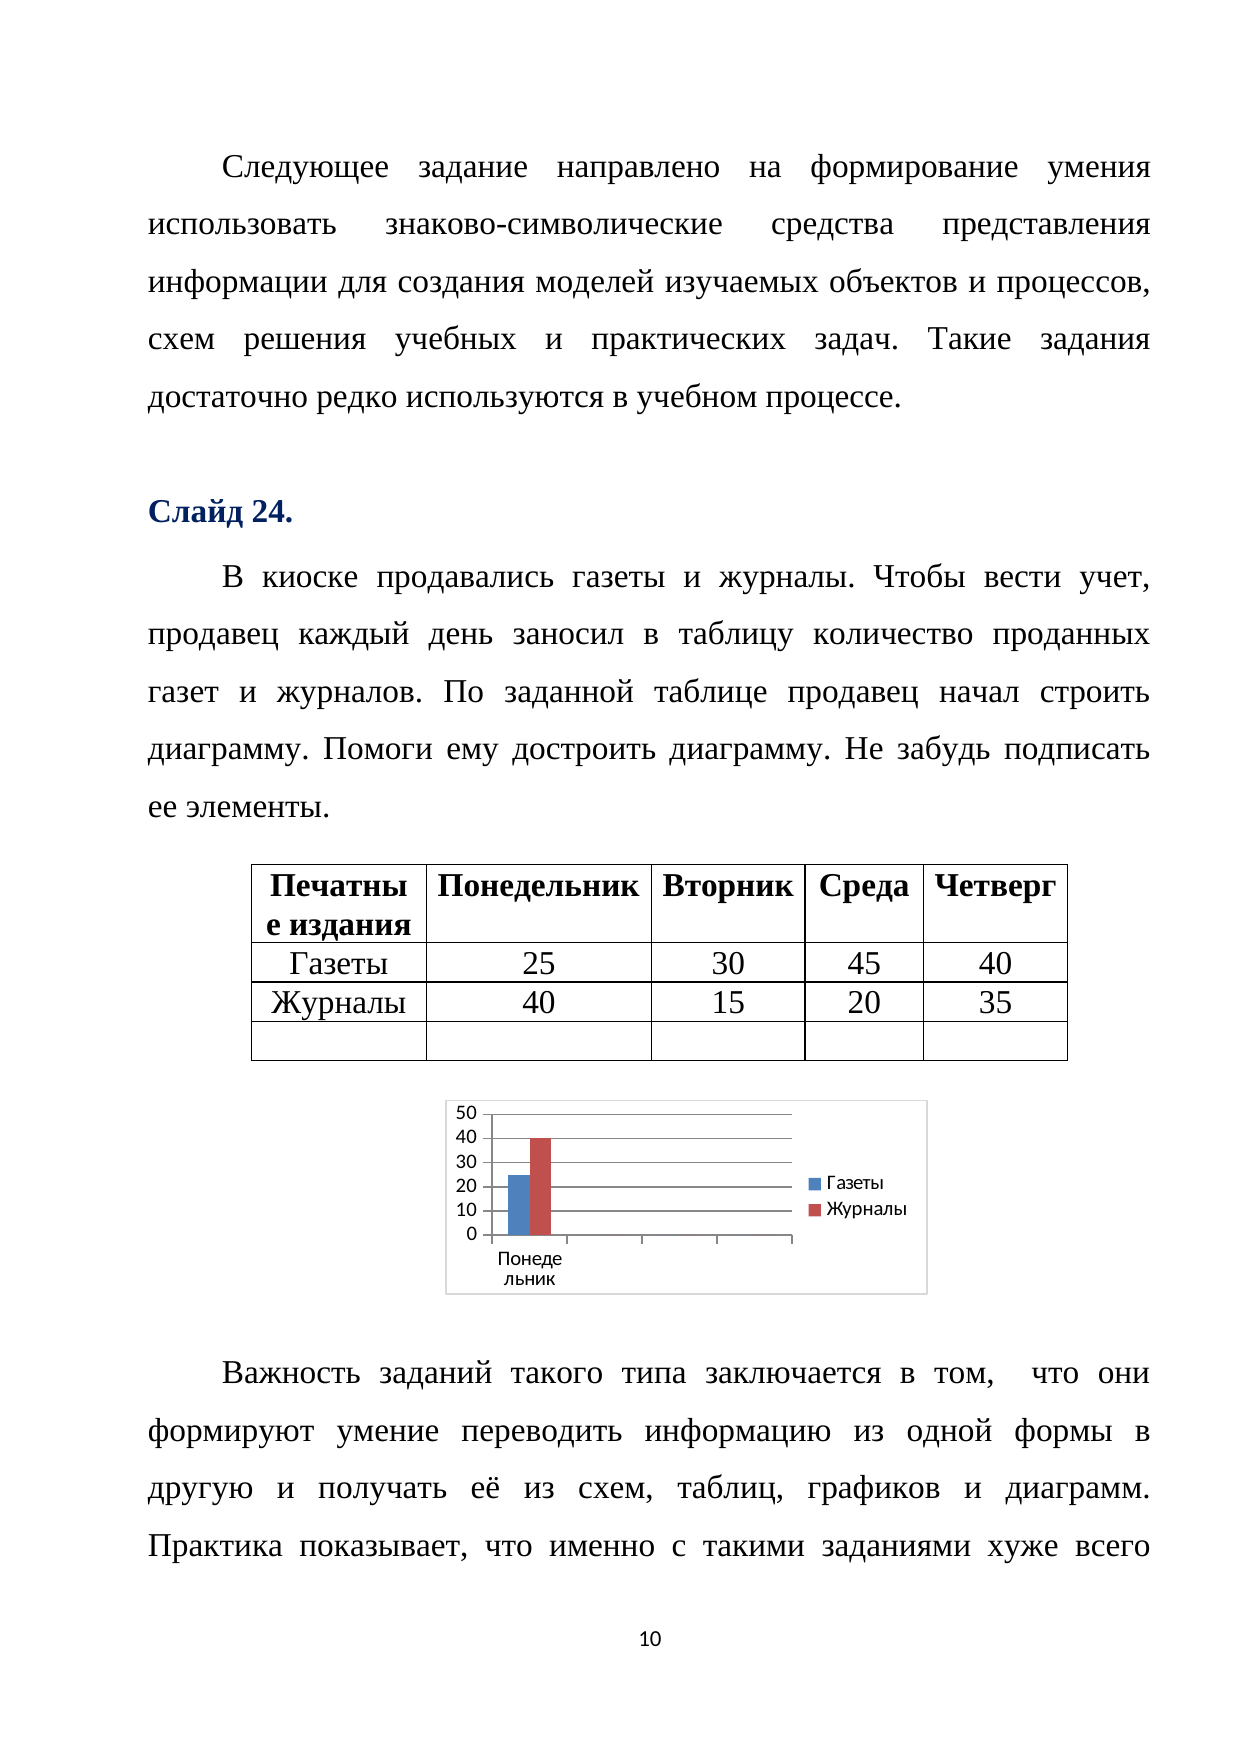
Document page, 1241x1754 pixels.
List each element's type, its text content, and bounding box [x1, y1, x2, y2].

table_header Печатные издания [252, 865, 426, 942]
table_cell [252, 1022, 426, 1060]
table_header Понедельник [427, 865, 651, 942]
table_cell 35 [924, 983, 1067, 1021]
table_cell 40 [924, 943, 1067, 981]
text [148, 1352, 1152, 1563]
table_cell [806, 1022, 923, 1060]
table_cell 25 [427, 943, 651, 981]
table_header Четверг [924, 865, 1067, 942]
table_cell Газеты [252, 943, 426, 981]
table_cell 20 [806, 983, 923, 1021]
table_cell 40 [427, 983, 651, 1021]
table_header Среда [806, 865, 923, 942]
table_cell [427, 1022, 651, 1060]
table_cell [924, 1022, 1067, 1060]
text В киоске продавались газеты и журналы. Чтобы вести учет, продавец каждый день заносил в таблицу количество проданных газет и журналов. По заданной таблице продавец начал строить диаграмму. Помоги ему достроить диаграмму. Не забудь подписать ее элементы. [148, 556, 1152, 824]
table_header Вторник [652, 865, 804, 942]
table_cell 30 [652, 943, 804, 981]
text Следующее задание направлено на формирование умения использовать знаково-символические средства представления информации для создания моделей изучаемых объектов и процессов, схем решения учебных и практических задач. Такие задания достаточно редко используются в учебном процессе. [148, 146, 1152, 414]
table_cell 15 [652, 983, 804, 1021]
text Слайд 24. [148, 491, 1152, 529]
table_cell [652, 1022, 804, 1060]
table_cell 45 [806, 943, 923, 981]
table_cell Журналы [252, 983, 426, 1021]
